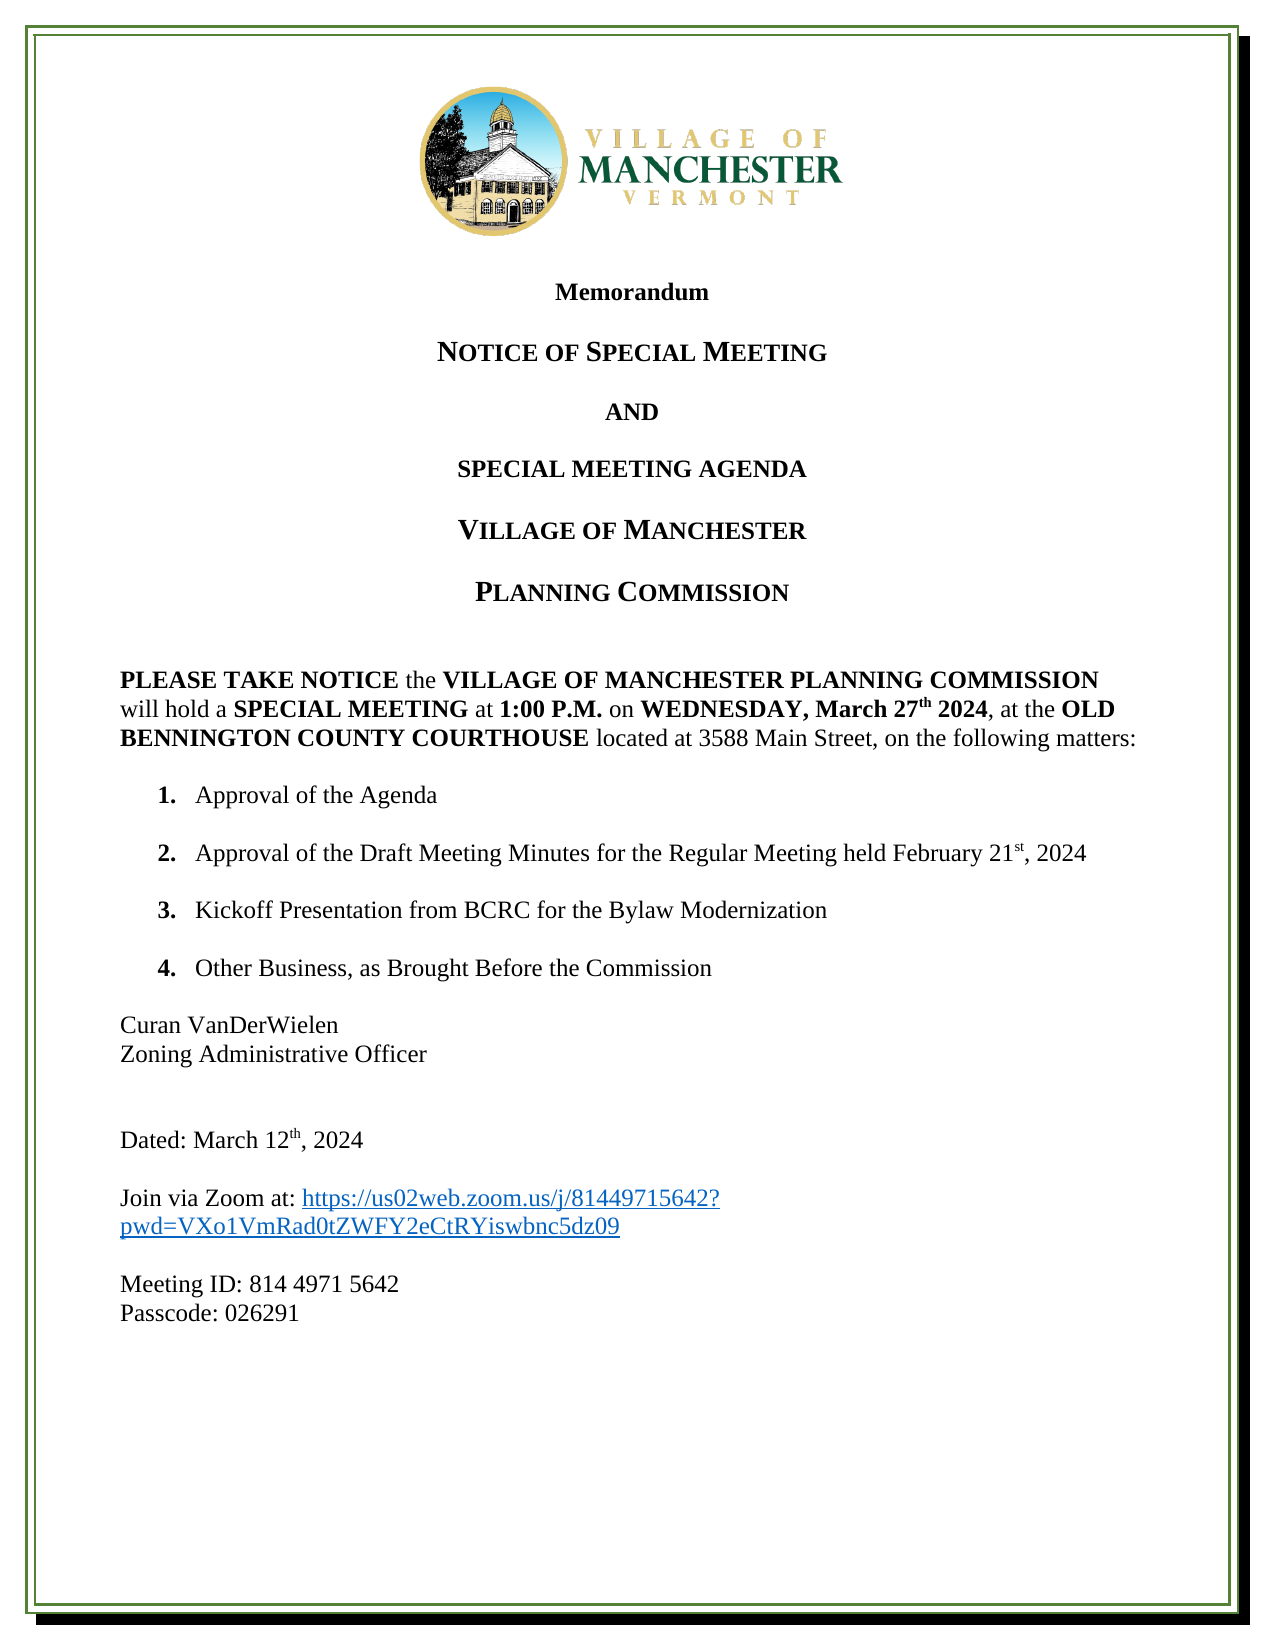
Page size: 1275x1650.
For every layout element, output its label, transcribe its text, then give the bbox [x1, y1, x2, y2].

title SPECIAL MEETING AGENDA [120, 454, 1144, 483]
text Passcode: 026291 [120, 1298, 1144, 1326]
text Join via Zoom at: https://us02web.zoom.us/j/81449715642?pwd=VXo1VmRad0tZWFY2eCtRYiswbnc5dz09 [120, 1183, 1144, 1240]
text Meeting ID: 814 4971 5642 [120, 1269, 1144, 1298]
text PLANNING COMMISSION [120, 574, 1144, 608]
title Memorandum [120, 277, 1144, 306]
list Approval of the Agenda [157, 780, 1144, 809]
title AND [120, 397, 1144, 426]
list Other Business, as Brought Before the Commission [157, 953, 1144, 981]
text Zoning Administrative Officer [120, 1039, 1144, 1068]
text VILLAGE OF MANCHESTER [120, 512, 1144, 545]
text Curan VanDerWielen [120, 1010, 1144, 1039]
list Kickoff Presentation from BCRC for the Bylaw Modernization [157, 895, 1144, 924]
text Dated: March 12th, 2024 [120, 1125, 1144, 1154]
picture [412, 75, 853, 249]
list Approval of the Draft Meeting Minutes for the Regular Meeting held February 21st, 2024 [157, 838, 1144, 866]
text PLEASE TAKE NOTICE the VILLAGE OF MANCHESTER PLANNING COMMISSION will hold a SPECIAL MEETING at 1:00 P.M. on WEDNESDAY, March 27th 2024, at the OLD BENNINGTON COUNTY COURTHOUSE located at 3588 Main Street, on the following matters: [120, 665, 1144, 751]
title NOTICE OF SPECIAL MEETING [120, 334, 1144, 368]
